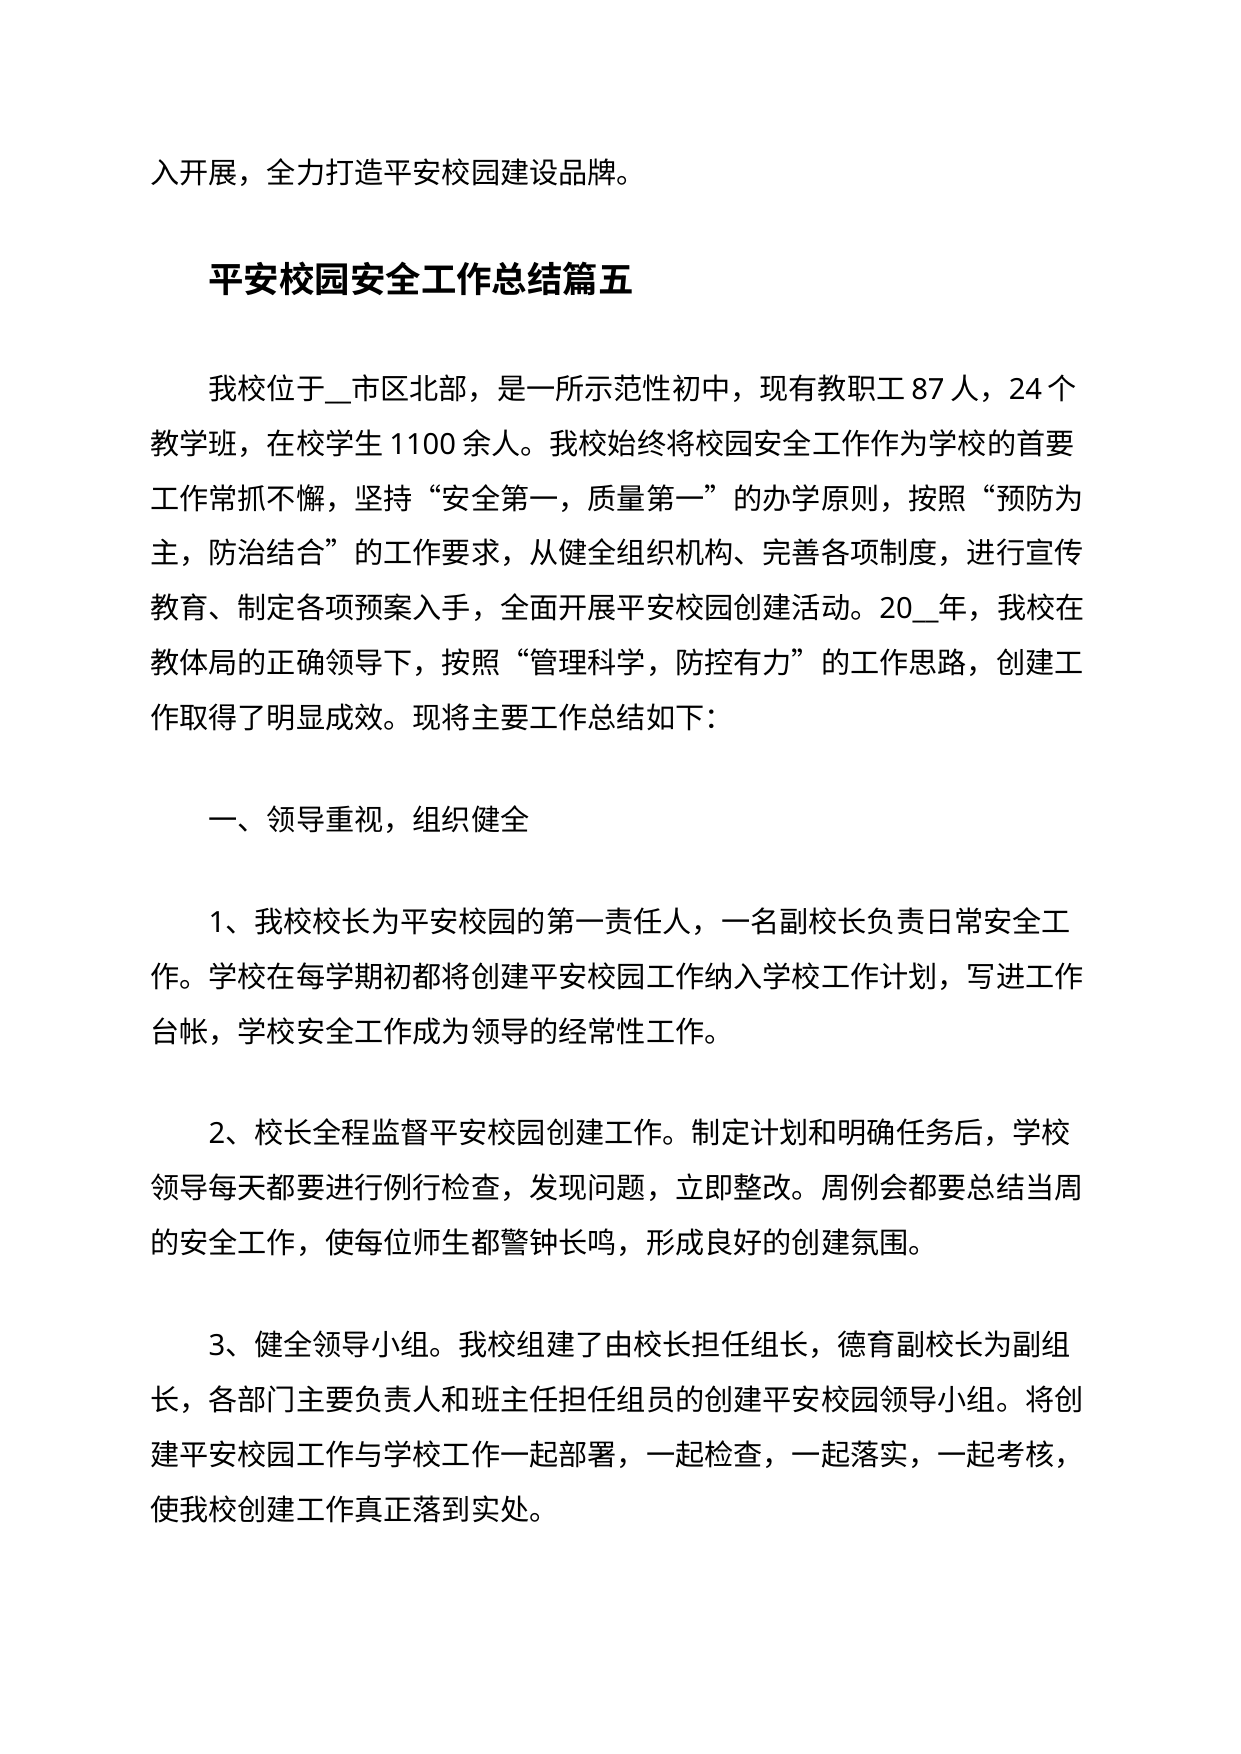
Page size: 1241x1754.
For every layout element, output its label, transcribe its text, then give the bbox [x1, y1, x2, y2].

text 一、领导重视，组织健全 [150, 797, 1090, 839]
text 2、校长全程监督平安校园创建工作。制定计划和明确任务后，学校领导每天都要进行例行检查，发现问题，立即整改。周例会都要总结当周的安全工作，使每位师生都警钟长鸣，形成良好的创建氛围。 [150, 1110, 1090, 1262]
text 平安校园安全工作总结篇五 [150, 252, 1090, 303]
text 3、健全领导小组。我校组建了由校长担任组长，德育副校长为副组长，各部门主要负责人和班主任担任组员的创建平安校园领导小组。将创建平安校园工作与学校工作一起部署，一起检查，一起落实，一起考核，使我校创建工作真正落到实处。 [150, 1322, 1090, 1529]
text 1、我校校长为平安校园的第一责任人，一名副校长负责日常安全工作。学校在每学期初都将创建平安校园工作纳入学校工作计划，写进工作台帐，学校安全工作成为领导的经常性工作。 [150, 898, 1090, 1051]
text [150, 150, 1090, 192]
text 我校位于__市区北部，是一所示范性初中，现有教职工87人，24个教学班，在校学生1100余人。我校始终将校园安全工作作为学校的首要工作常抓不懈，坚持“安全第一，质量第一”的办学原则，按照“预防为主，防治结合”的工作要求，从健全组织机构、完善各项制度，进行宣传教育、制定各项预案入手，全面开展平安校园创建活动。20__年，我校在教体局的正确领导下，按照“管理科学，防控有力”的工作思路，创建工作取得了明显成效。现将主要工作总结如下： [150, 365, 1090, 737]
